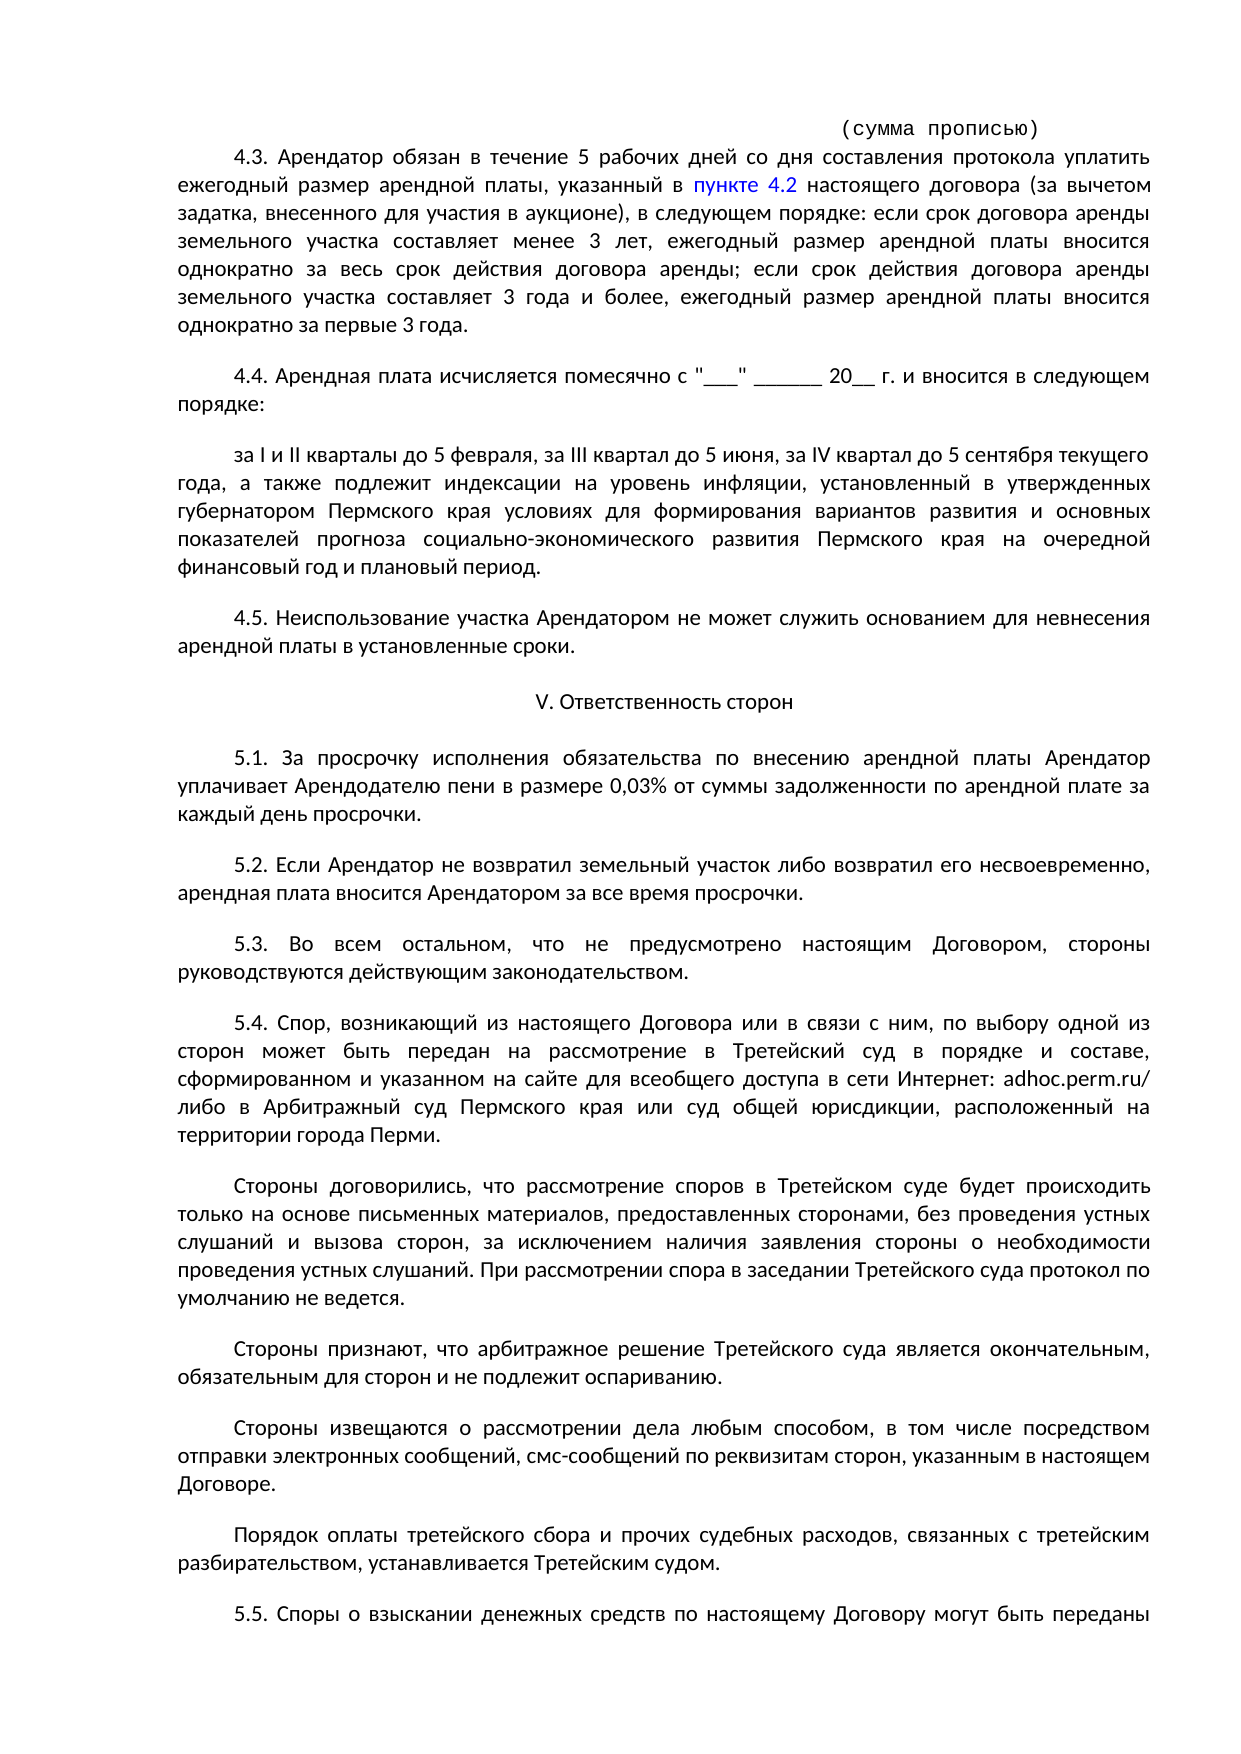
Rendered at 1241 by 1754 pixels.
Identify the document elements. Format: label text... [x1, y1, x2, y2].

text Порядок оплаты третейского сбора и прочих судебных расходов, связанных с третейским разбирательством, устанавливается Третейским судом. [177, 1520, 1152, 1576]
text 5.4. Спор, возникающий из настоящего Договора или в связи с ним, по выбору одной из сторон может быть передан на рассмотрение в Третейский суд в порядке и составе, сформированном и указанном на сайте для всеобщего доступа в сети Интернет: adhoc.perm.ru/ либо в Арбитражный суд Пермского края или суд общей юрисдикции, расположенный на территории города Перми. [177, 1008, 1152, 1148]
text 5.3. Во всем остальном, что не предусмотрено настоящим Договором, стороны руководствуются действующим законодательством. [177, 929, 1152, 985]
text 4.4. Арендная плата исчисляется помесячно с "___" ______ 20__ г. и вносится в следующем порядке: [177, 361, 1152, 417]
text 5.1. За просрочку исполнения обязательства по внесению арендной платы Арендатор уплачивает Арендодателю пени в размере 0,03% от суммы задолженности по арендной плате за каждый день просрочки. [177, 743, 1152, 827]
text V. Ответственность сторон [177, 687, 1152, 715]
text 4.3. Арендатор обязан в течение 5 рабочих дней со дня составления протокола уплатить ежегодный размер арендной платы, указанный в пункте 4.2 настоящего договора (за вычетом задатка, внесенного для участия в аукционе), в следующем порядке: если срок договора аренды земельного участка составляет менее 3 лет, ежегодный размер арендной платы вносится однократно за весь срок действия договора аренды; если срок действия договора аренды земельного участка составляет 3 года и более, ежегодный размер арендной платы вносится однократно за первые 3 года. [177, 142, 1152, 338]
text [177, 1599, 1152, 1627]
text за I и II кварталы до 5 февраля, за III квартал до 5 июня, за IV квартал до 5 сентября текущего года, а также подлежит индексации на уровень инфляции, установленный в утвержденных губернатором Пермского края условиях для формирования вариантов развития и основных показателей прогноза социально-экономического развития Пермского края на очередной финансовый год и плановый период. [177, 440, 1152, 580]
text 4.5. Неиспользование участка Арендатором не может служить основанием для невнесения арендной платы в установленные сроки. [177, 603, 1152, 659]
text 5.2. Если Арендатор не возвратил земельный участок либо возвратил его несвоевременно, арендная плата вносится Арендатором за все время просрочки. [177, 850, 1152, 906]
text Стороны извещаются о рассмотрении дела любым способом, в том числе посредством отправки электронных сообщений, смс-сообщений по реквизитам сторон, указанным в настоящем Договоре. [177, 1413, 1152, 1497]
text Стороны договорились, что рассмотрение споров в Третейском суде будет происходить только на основе письменных материалов, предоставленных сторонами, без проведения устных слушаний и вызова сторон, за исключением наличия заявления стороны о необходимости проведения устных слушаний. При рассмотрении спора в заседании Третейского суда протокол по умолчанию не ведется. [177, 1171, 1152, 1311]
text Стороны признают, что арбитражное решение Третейского суда является окончательным, обязательным для сторон и не подлежит оспариванию. [177, 1334, 1152, 1390]
text (сумма прописью) [177, 118, 1152, 142]
